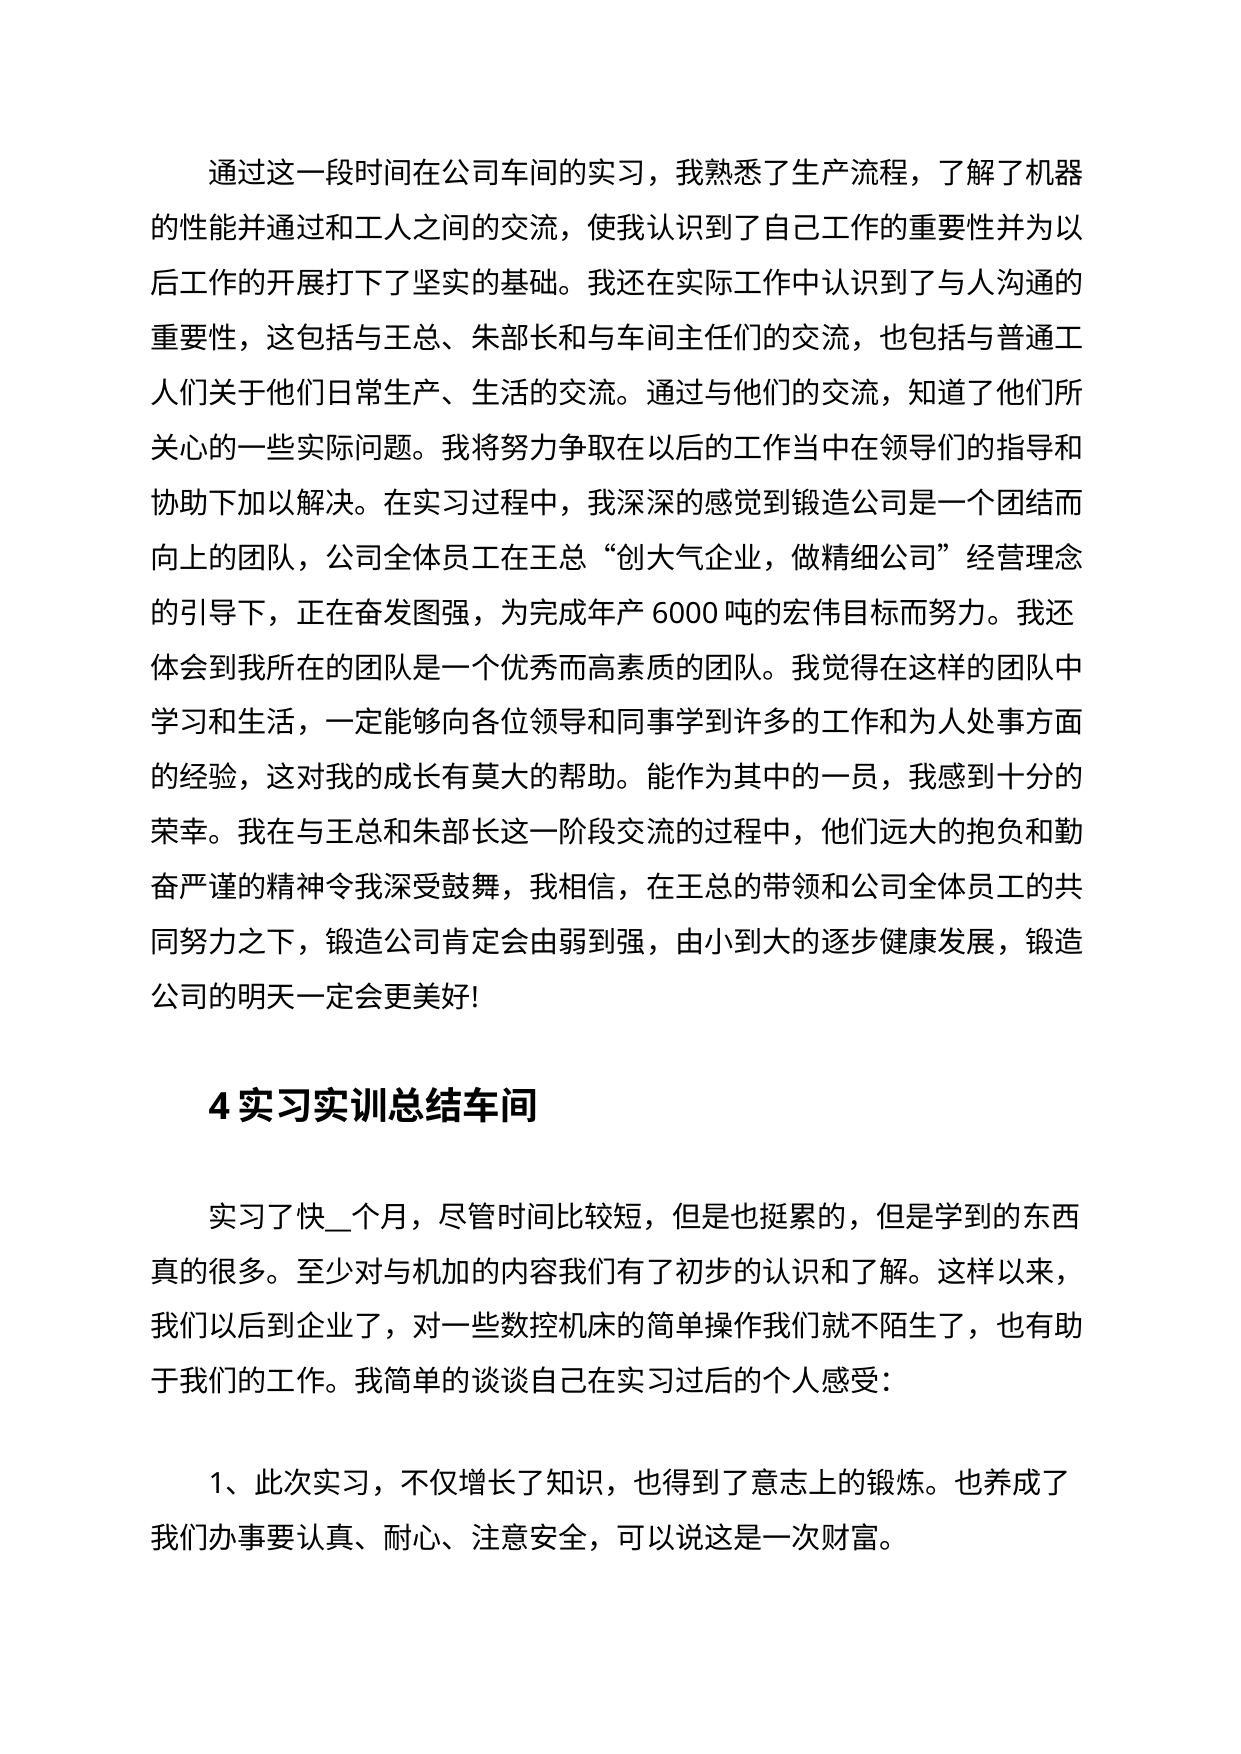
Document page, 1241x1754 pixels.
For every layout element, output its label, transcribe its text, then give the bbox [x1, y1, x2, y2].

text 通过这一段时间在公司车间的实习，我熟悉了生产流程，了解了机器的性能并通过和工人之间的交流，使我认识到了自己工作的重要性并为以后工作的开展打下了坚实的基础。我还在实际工作中认识到了与人沟通的重要性，这包括与王总、朱部长和与车间主任们的交流，也包括与普通工人们关于他们日常生产、生活的交流。通过与他们的交流，知道了他们所关心的一些实际问题。我将努力争取在以后的工作当中在领导们的指导和协助下加以解决。在实习过程中，我深深的感觉到锻造公司是一个团结而向上的团队，公司全体员工在王总“创大气企业，做精细公司”经营理念的引导下，正在奋发图强，为完成年产6000吨的宏伟目标而努力。我还体会到我所在的团队是一个优秀而高素质的团队。我觉得在这样的团队中学习和生活，一定能够向各位领导和同事学到许多的工作和为人处事方面的经验，这对我的成长有莫大的帮助。能作为其中的一员，我感到十分的荣幸。我在与王总和朱部长这一阶段交流的过程中，他们远大的抱负和勤奋严谨的精神令我深受鼓舞，我相信，在王总的带领和公司全体员工的共同努力之下，锻造公司肯定会由弱到强，由小到大的逐步健康发展，锻造公司的明天一定会更美好! [150, 150, 1090, 1016]
text 实习了快__个月，尽管时间比较短，但是也挺累的，但是学到的东西真的很多。至少对与机加的内容我们有了初步的认识和了解。这样以来，我们以后到企业了，对一些数控机床的简单操作我们就不陌生了，也有助于我们的工作。我简单的谈谈自己在实习过后的个人感受： [150, 1193, 1090, 1400]
text 1、此次实习，不仅增长了知识，也得到了意志上的锻炼。也养成了我们办事要认真、耐心、注意安全，可以说这是一次财富。 [150, 1460, 1090, 1557]
text 4实习实训总结车间 [150, 1076, 1090, 1130]
